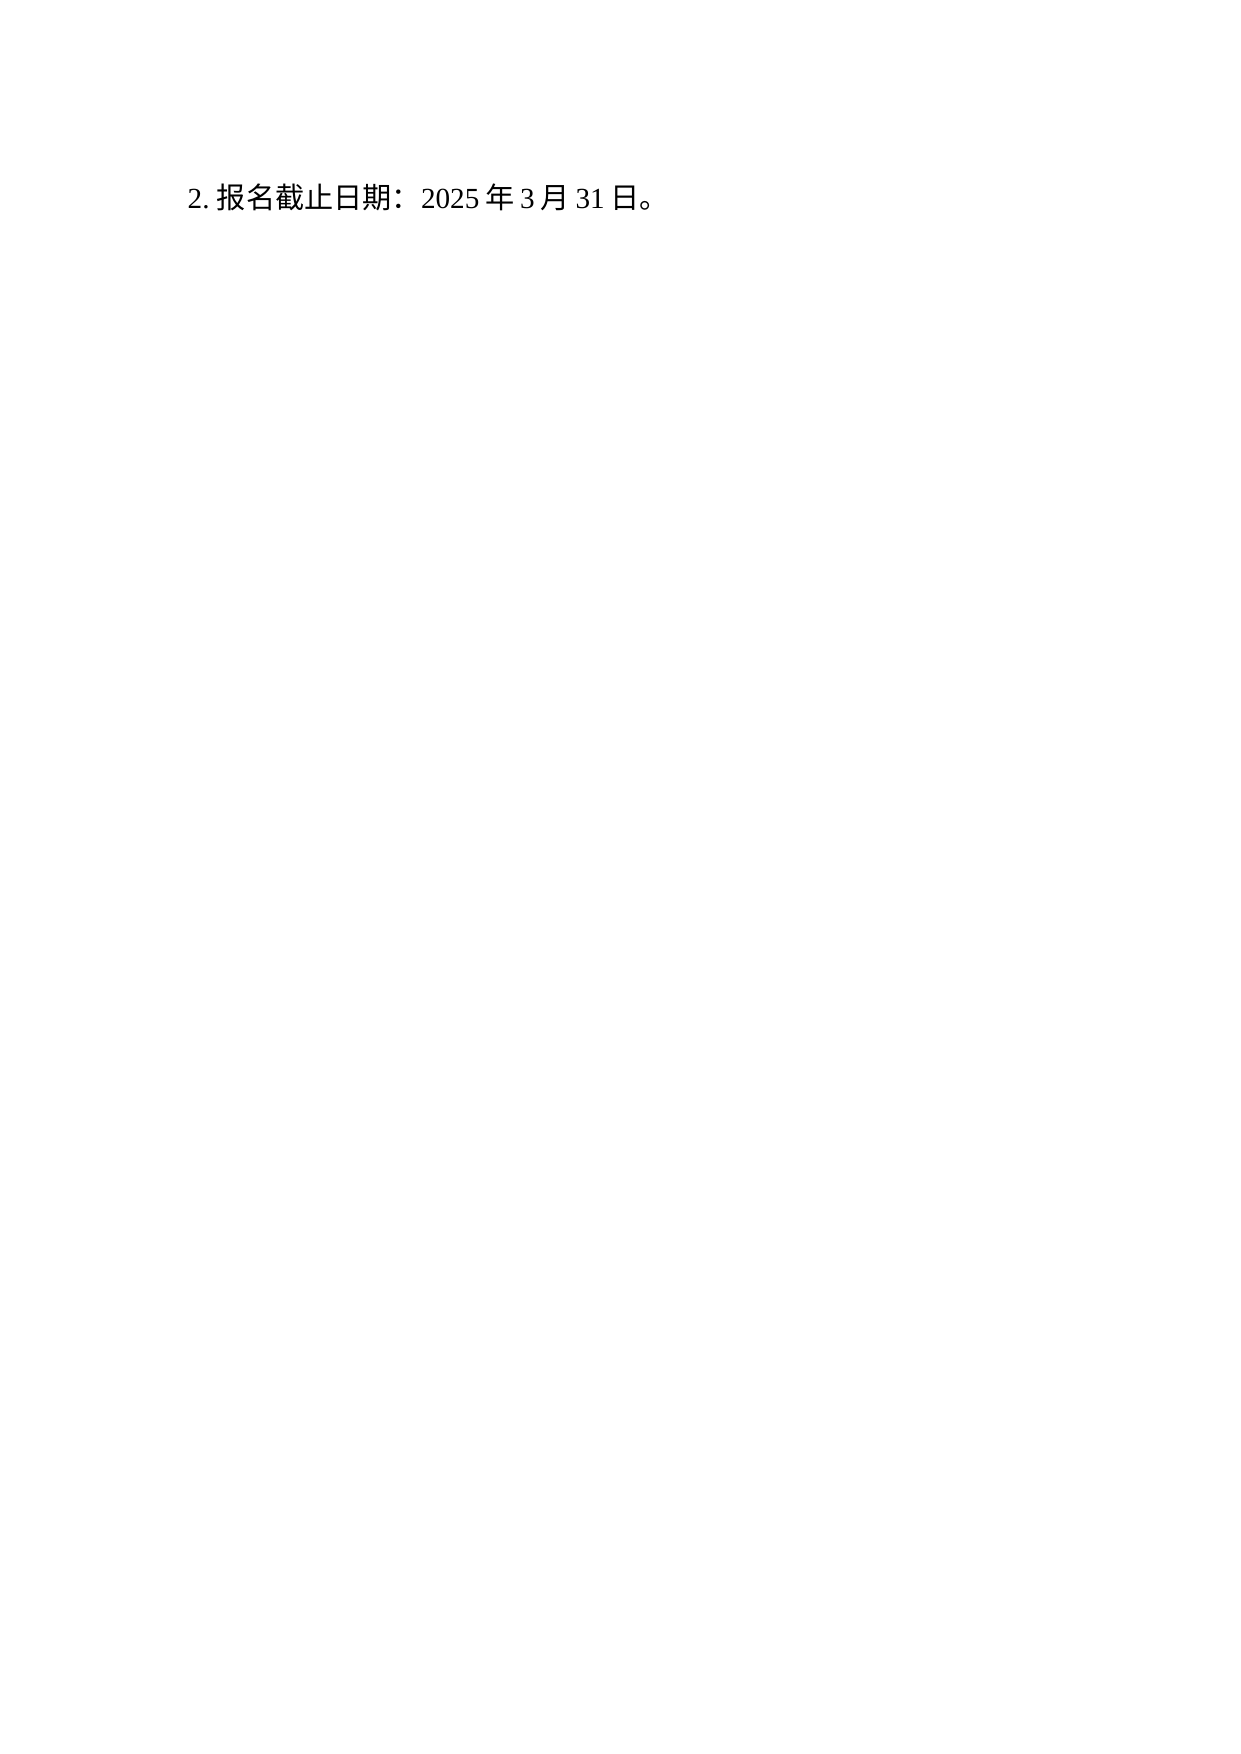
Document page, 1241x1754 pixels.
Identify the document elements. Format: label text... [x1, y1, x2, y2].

list 报名截止日期：2025年3月31日。 [187, 162, 1053, 220]
